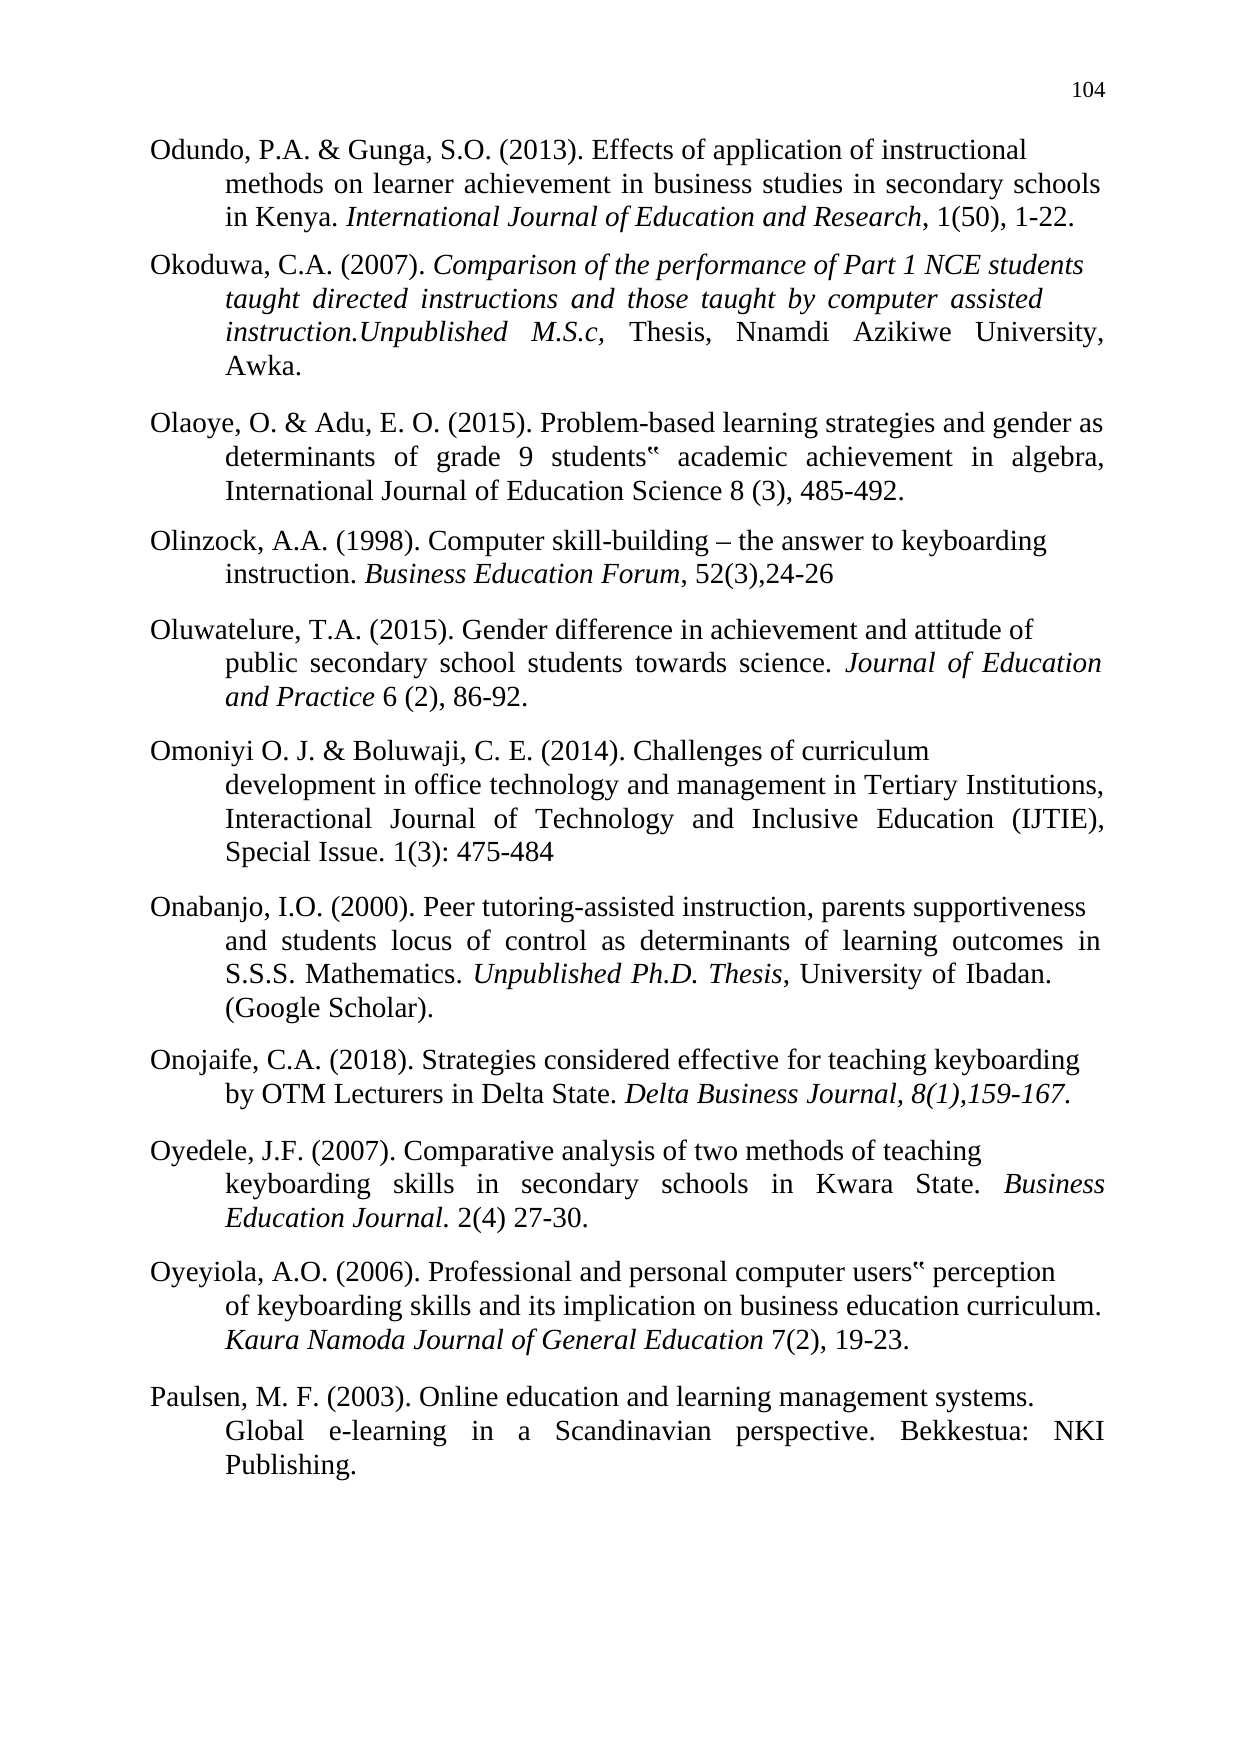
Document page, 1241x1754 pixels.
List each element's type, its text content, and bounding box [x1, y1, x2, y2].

text Global e-learning in a Scandinavian perspective. Bekkestua: NKI Publishing. [225, 1413, 1105, 1480]
text Oyeyiola, A.O. (2006). Professional and personal computer users‟ perception [150, 1255, 1203, 1288]
text Onabanjo, I.O. (2000). Peer tutoring-assisted instruction, parents supportiveness and students locus of control as determinants of learning outcomes in [150, 889, 1107, 957]
text Okoduwa, C.A. (2007). Comparison of the performance of Part 1 NCE students taught directed instructions and those taught by computer assisted instruction.Unpublished M.S.c, Thesis, Nnamdi Azikiwe University, Awka. [150, 247, 1105, 382]
text S.S.S. Mathematics. Unpublished Ph.D. Thesis, University of Ibadan. (Google Scholar). [225, 957, 1107, 1024]
text Olinzock, A.A. (1998). Computer skill-building – the answer to keyboarding instruction. Business Education Forum, 52(3),24-26 [150, 523, 1107, 590]
text development in office technology and management in Tertiary Institutions, Interactional Journal of Technology and Inclusive Education (IJTIE), Special Issue. 1(3): 475-484 [225, 767, 1105, 868]
text Onojaife, C.A. (2018). Strategies considered effective for teaching keyboarding by OTM Lecturers in Delta State. Delta Business Journal, 8(1),159-167. [150, 1042, 1081, 1109]
text Omoniyi O. J. & Boluwaji, C. E. (2014). Challenges of curriculum [150, 734, 1203, 767]
text Oyedele, J.F. (2007). Comparative analysis of two methods of teaching keyboarding skills in secondary schools in Kwara State. Business Education Journal. 2(4) 27-30. [150, 1133, 1106, 1233]
text Odundo, P.A. & Gunga, S.O. (2013). Effects of application of instructional methods on learner achievement in business studies in secondary schools in Kenya. International Journal of Education and Research, 1(50), 1-22. [150, 132, 1107, 233]
text Kaura Namoda Journal of General Education 7(2), 19-23. [225, 1322, 1203, 1356]
text Olaoye, O. & Adu, E. O. (2015). Problem-based learning strategies and gender as determinants of grade 9 students‟ academic achievement in algebra, International Journal of Education Science 8 (3), 485-492. [150, 406, 1105, 506]
text Oluwatelure, T.A. (2015). Gender difference in achievement and attitude of public secondary school students towards science. Journal of Education and Practice 6 (2), 86-92. [150, 612, 1105, 712]
text of keyboarding skills and its implication on business education curriculum. [225, 1288, 1203, 1322]
text Paulsen, M. F. (2003). Online education and learning management systems. [150, 1379, 1203, 1413]
